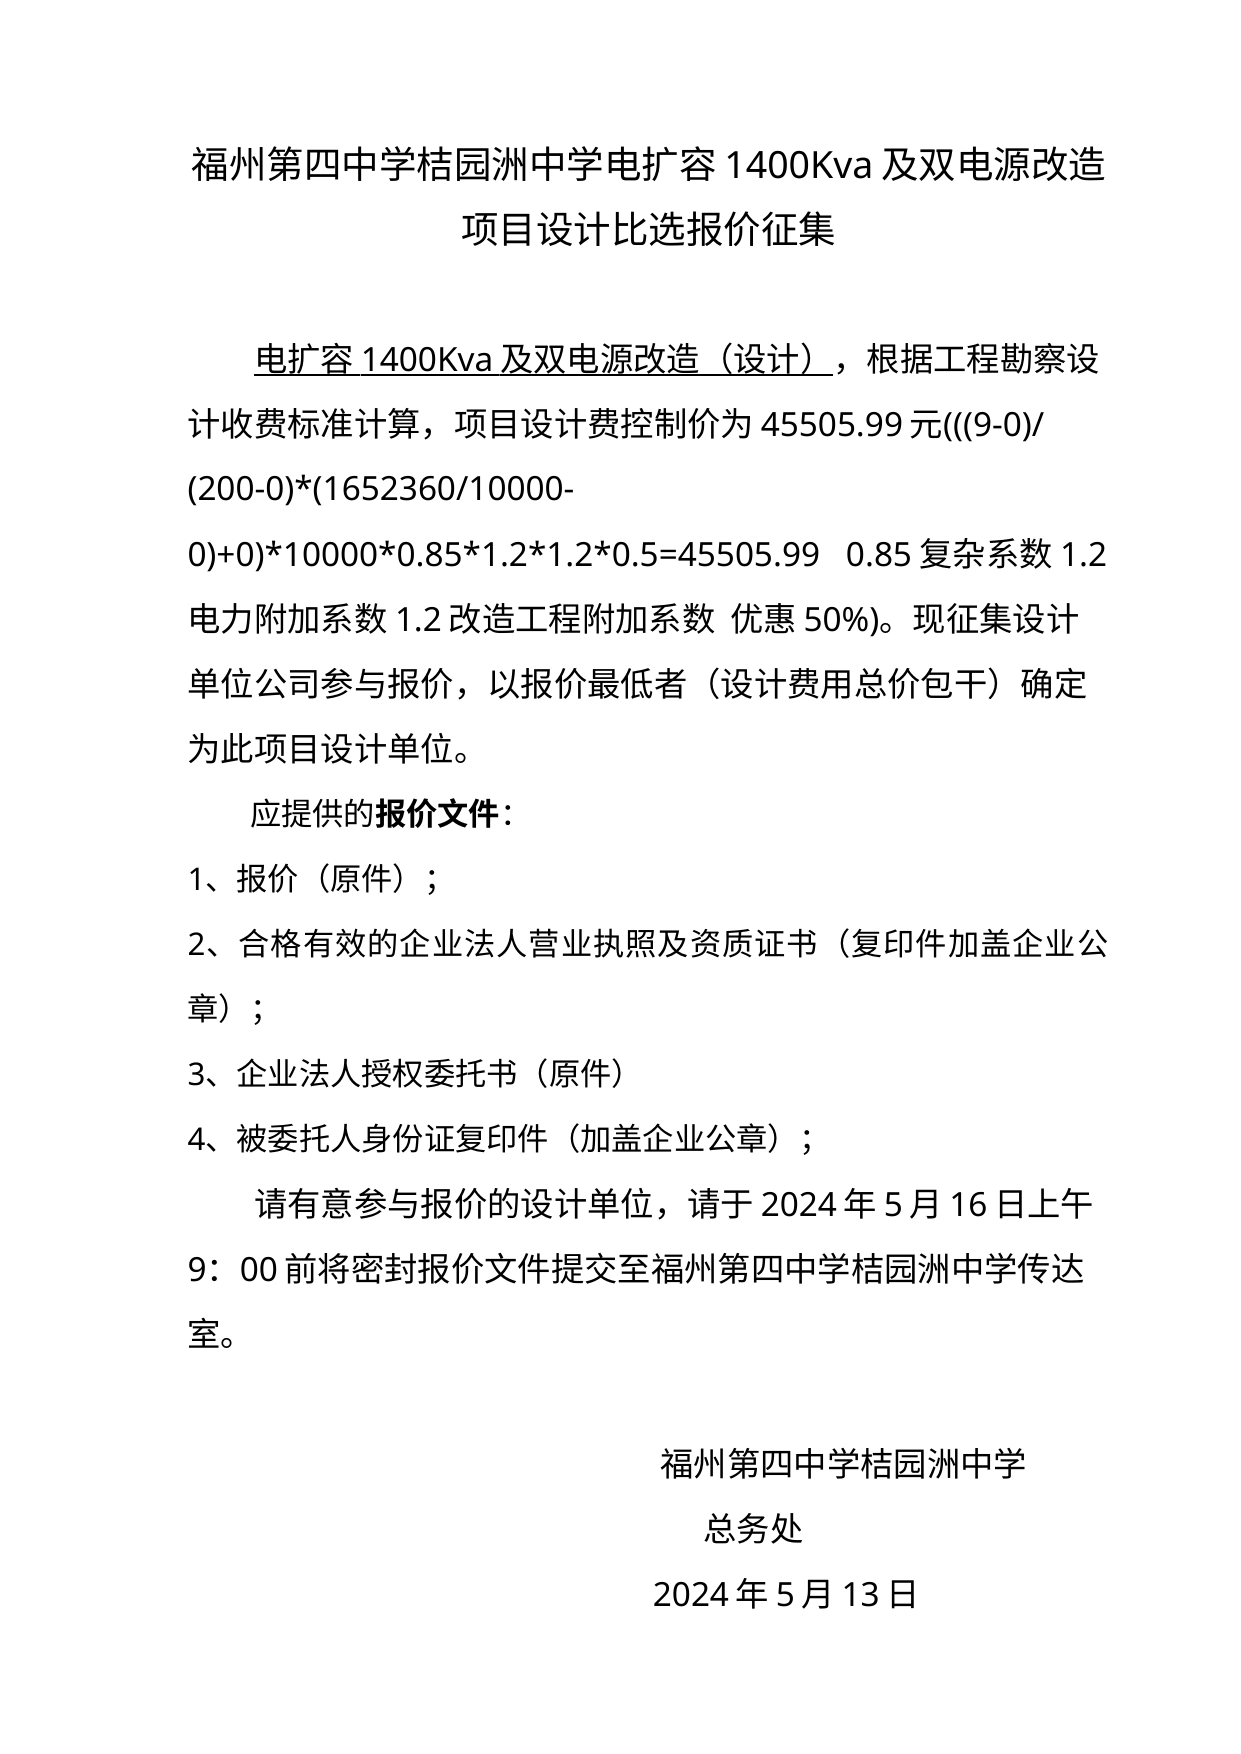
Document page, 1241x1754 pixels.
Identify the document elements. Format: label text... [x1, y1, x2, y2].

text 应提供的报价文件： [187, 779, 1110, 844]
text 2、合格有效的企业法人营业执照及资质证书（复印件加盖企业公章）； [187, 909, 1110, 1039]
text 4、被委托人身份证复印件（加盖企业公章）； [187, 1104, 1110, 1169]
text 电扩容1400Kva及双电源改造（设计），根据工程勘察设计收费标准计算，项目设计费控制价为45505.99元(((9-0)/(200-0)*(1652360/10000-0)+0)*10000*0.85*1.2*1.2*0.5=45505.99 0.85复杂系数 1.2电力附加系数 1.2改造工程附加系数 优惠50%)。现征集设计单位公司参与报价，以报价最低者（设计费用总价包干）确定为此项目设计单位。 [187, 324, 1110, 779]
text 2024年5月13日 [187, 1559, 1110, 1624]
text 请有意参与报价的设计单位，请于2024年5月16日上午9：00前将密封报价文件提交至福州第四中学桔园洲中学传达室。 [187, 1169, 1110, 1364]
text 总务处 [187, 1494, 1027, 1559]
text 3、企业法人授权委托书（原件） [187, 1039, 1110, 1104]
text 福州第四中学桔园洲中学电扩容1400Kva及双电源改造项目设计比选报价征集 [187, 129, 1110, 259]
text 福州第四中学桔园洲中学 [187, 1429, 1027, 1494]
text 1、报价（原件）； [187, 844, 1110, 909]
